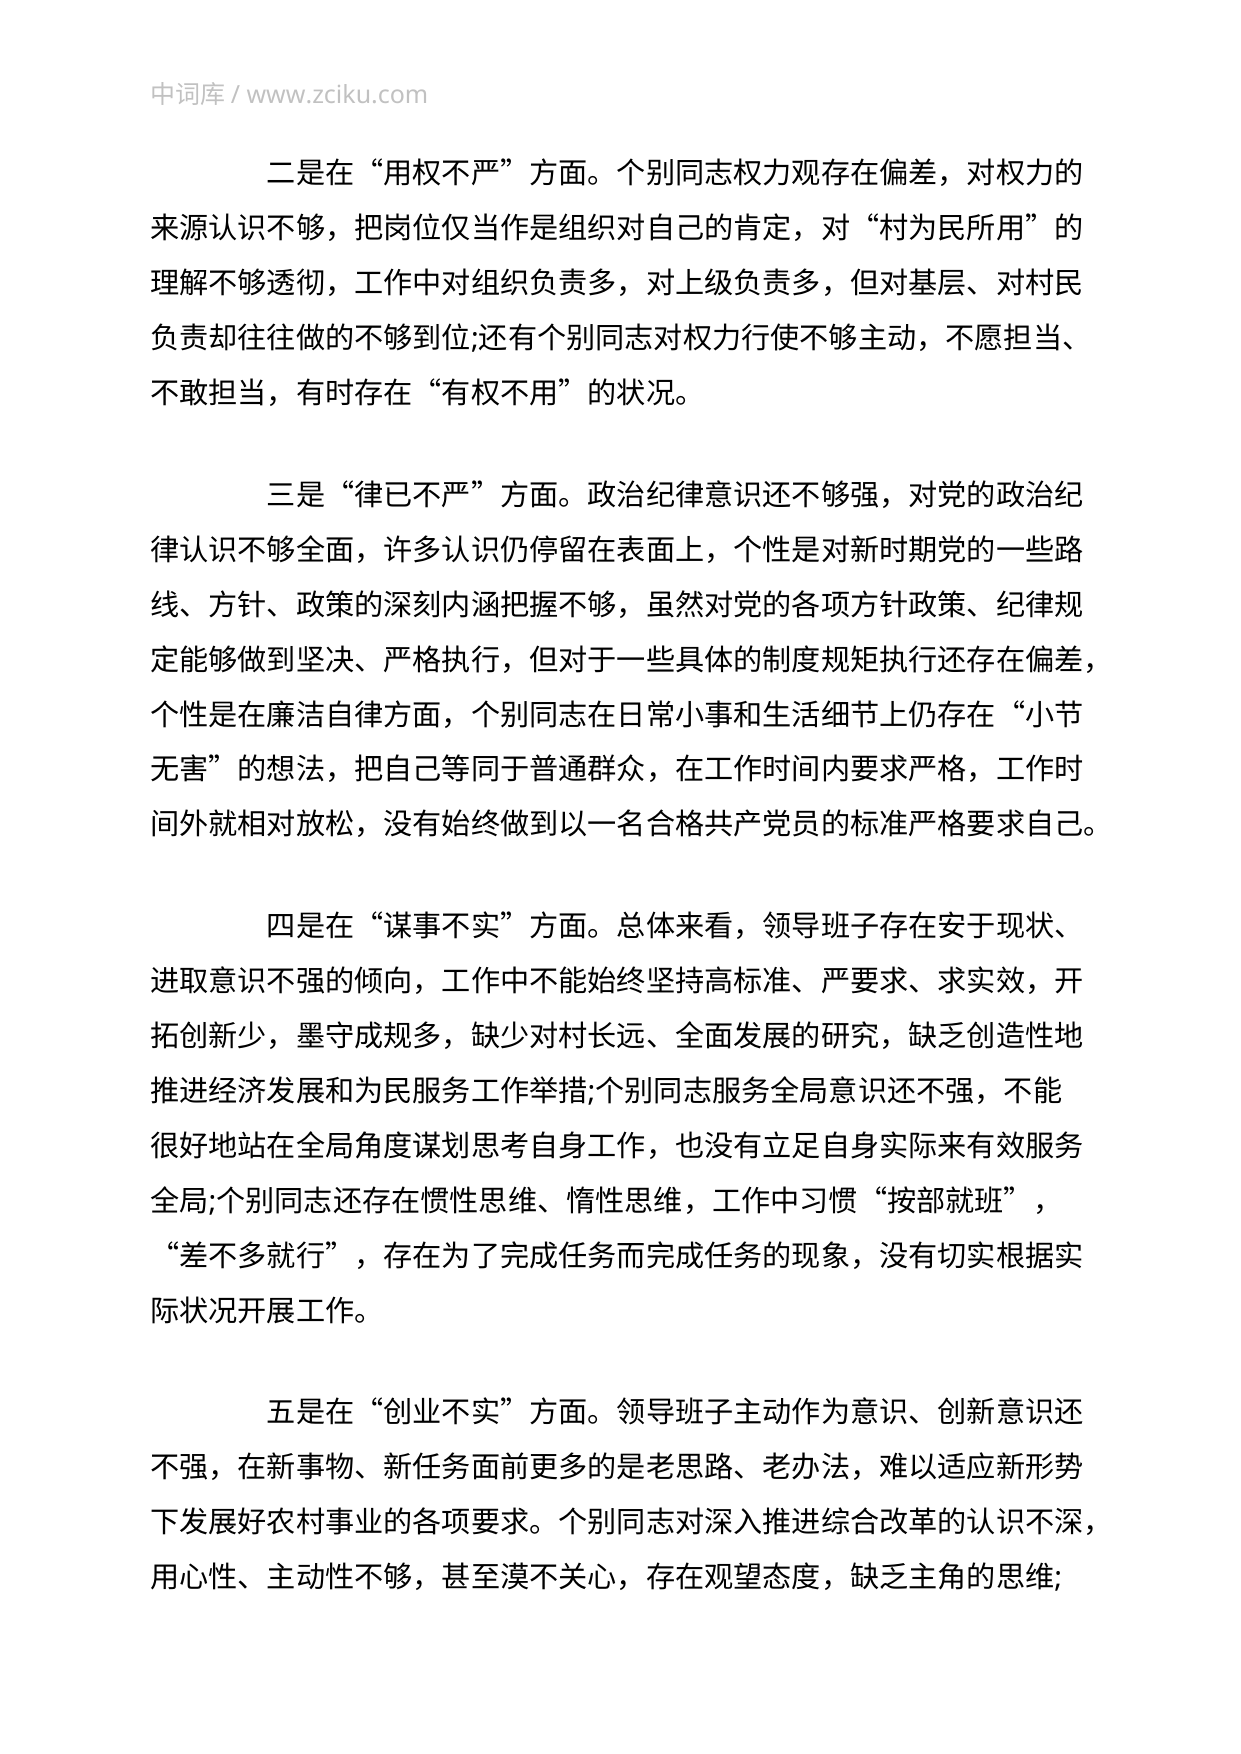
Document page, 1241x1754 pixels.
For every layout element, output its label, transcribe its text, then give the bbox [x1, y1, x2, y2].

text 二是在“用权不严”方面。个别同志权力观存在偏差，对权力的来源认识不够，把岗位仅当作是组织对自己的肯定，对“村为民所用”的理解不够透彻，工作中对组织负责多，对上级负责多，但对基层、对村民负责却往往做的不够到位;还有个别同志对权力行使不够主动，不愿担当、不敢担当，有时存在“有权不用”的状况。 [150, 150, 1090, 412]
text 三是“律已不严”方面。政治纪律意识还不够强，对党的政治纪律认识不够全面，许多认识仍停留在表面上，个性是对新时期党的一些路线、方针、政策的深刻内涵把握不够，虽然对党的各项方针政策、纪律规定能够做到坚决、严格执行，但对于一些具体的制度规矩执行还存在偏差，个性是在廉洁自律方面，个别同志在日常小事和生活细节上仍存在“小节无害”的想法，把自己等同于普通群众，在工作时间内要求严格，工作时间外就相对放松，没有始终做到以一名合格共产党员的标准严格要求自己。 [150, 471, 1090, 843]
text 四是在“谋事不实”方面。总体来看，领导班子存在安于现状、进取意识不强的倾向，工作中不能始终坚持高标准、严要求、求实效，开拓创新少，墨守成规多，缺少对村长远、全面发展的研究，缺乏创造性地推进经济发展和为民服务工作举措;个别同志服务全局意识还不强，不能很好地站在全局角度谋划思考自身工作，也没有立足自身实际来有效服务全局;个别同志还存在惯性思维、惰性思维，工作中习惯“按部就班”，“差不多就行”，存在为了完成任务而完成任务的现象，没有切实根据实际状况开展工作。 [150, 903, 1090, 1329]
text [150, 1389, 1090, 1596]
